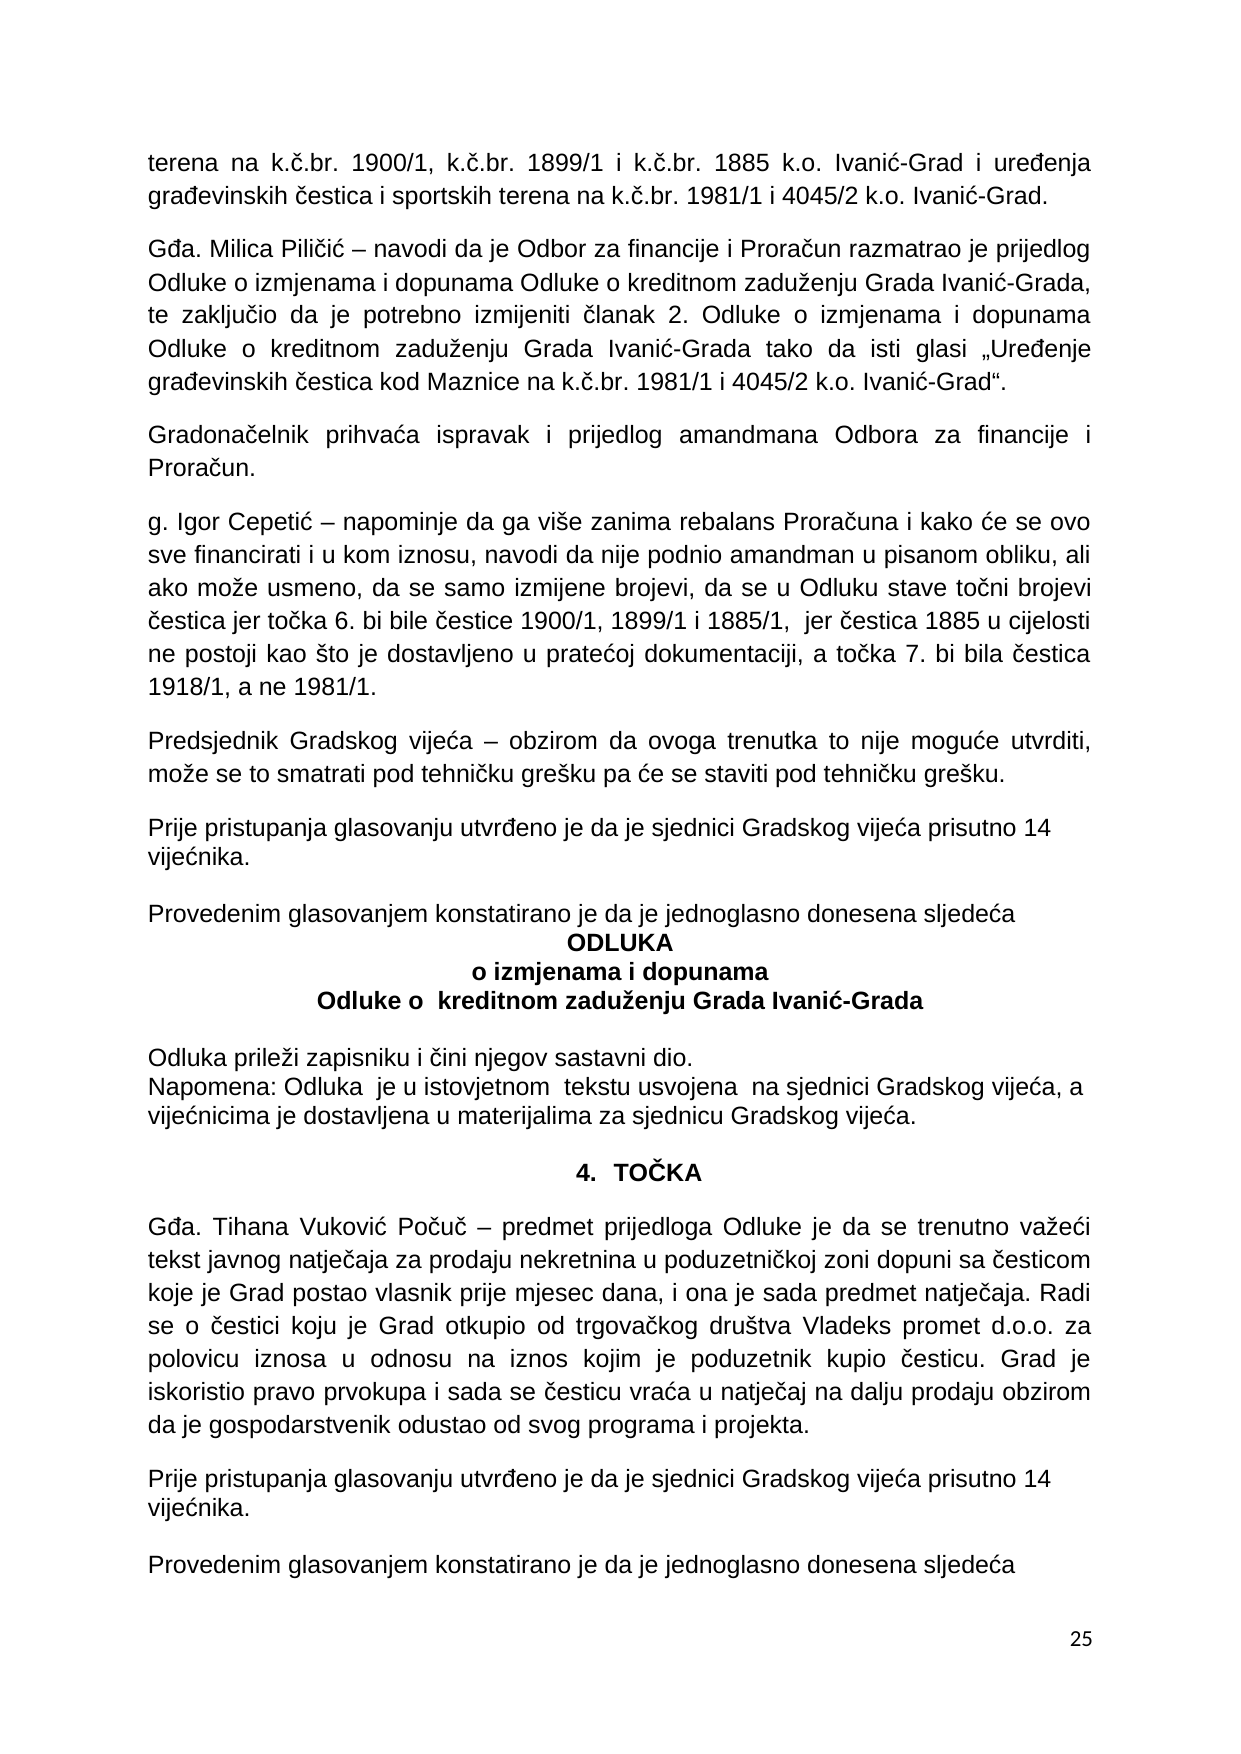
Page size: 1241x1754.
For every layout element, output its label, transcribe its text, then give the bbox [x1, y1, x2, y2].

text vijećnika. [148, 1493, 1093, 1521]
text o izmjenama i dopunama [148, 957, 1093, 986]
text Odluka prileži zapisniku i čini njegov sastavni dio. [148, 1043, 1093, 1072]
text g. Igor Cepetić – napominje da ga više zanima rebalans Proračuna i kako će se ovo sve financirati i u kom iznosu, navodi da nije podnio amandman u pisanom obliku, ali ako može usmeno, da se samo izmijene brojevi, da se u Odluku stave točni brojevi čestica jer točka 6. bi bile čestice 1900/1, 1899/1 i 1885/1, jer čestica 1885 u cijelosti ne postoji kao što je dostavljeno u pratećoj dokumentaciji, a točka 7. bi bila čestica 1918/1, a ne 1981/1. [148, 507, 1093, 701]
text Gđa. Milica Piličić – navodi da je Odbor za financije i Proračun razmatrao je prijedlog Odluke o izmjenama i dopunama Odluke o kreditnom zaduženju Grada Ivanić-Grada, te zaključio da je potrebno izmijeniti članak 2. Odluke o izmjenama i dopunama Odluke o kreditnom zaduženju Grada Ivanić-Grada tako da isti glasi „Uređenje građevinskih čestica kod Maznice na k.č.br. 1981/1 i 4045/2 k.o. Ivanić-Grad“. [148, 234, 1093, 395]
text Gradonačelnik prihvaća ispravak i prijedlog amandmana Odbora za financije i Proračun. [148, 420, 1093, 482]
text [148, 148, 1093, 209]
text ODLUKA [148, 928, 1093, 957]
text Provedenim glasovanjem konstatirano je da je jednoglasno donesena sljedeća [148, 1550, 1093, 1579]
text Odluke o kreditnom zaduženju Grada Ivanić-Grada [148, 986, 1093, 1014]
text vijećnika. [148, 842, 1093, 871]
text Predsjednik Gradskog vijeća – obzirom da ovoga trenutka to nije moguće utvrditi, može se to smatrati pod tehničku grešku pa će se staviti pod tehničku grešku. [148, 726, 1093, 788]
text Napomena: Odluka je u istovjetnom tekstu usvojena na sjednici Gradskog vijeća, a vijećnicima je dostavljena u materijalima za sjednicu Gradskog vijeća. [148, 1072, 1093, 1129]
text Provedenim glasovanjem konstatirano je da je jednoglasno donesena sljedeća [148, 899, 1093, 928]
text Prije pristupanja glasovanju utvrđeno je da je sjednici Gradskog vijeća prisutno 14 [148, 1464, 1093, 1493]
text Gđa. Tihana Vuković Počuč – predmet prijedloga Odluke je da se trenutno važeći tekst javnog natječaja za prodaju nekretnina u poduzetničkoj zoni dopuni sa česticom koje je Grad postao vlasnik prije mjesec dana, i ona je sada predmet natječaja. Radi se o čestici koju je Grad otkupio od trgovačkog društva Vladeks promet d.o.o. za polovicu iznosa u odnosu na iznos kojim je poduzetnik kupio česticu. Grad je iskoristio pravo prvokupa i sada se česticu vraća u natječaj na dalju prodaju obzirom da je gospodarstvenik odustao od svog programa i projekta. [148, 1212, 1093, 1439]
text Prije pristupanja glasovanju utvrđeno je da je sjednici Gradskog vijeća prisutno 14 [148, 813, 1093, 842]
list TOČKA [185, 1158, 1093, 1187]
